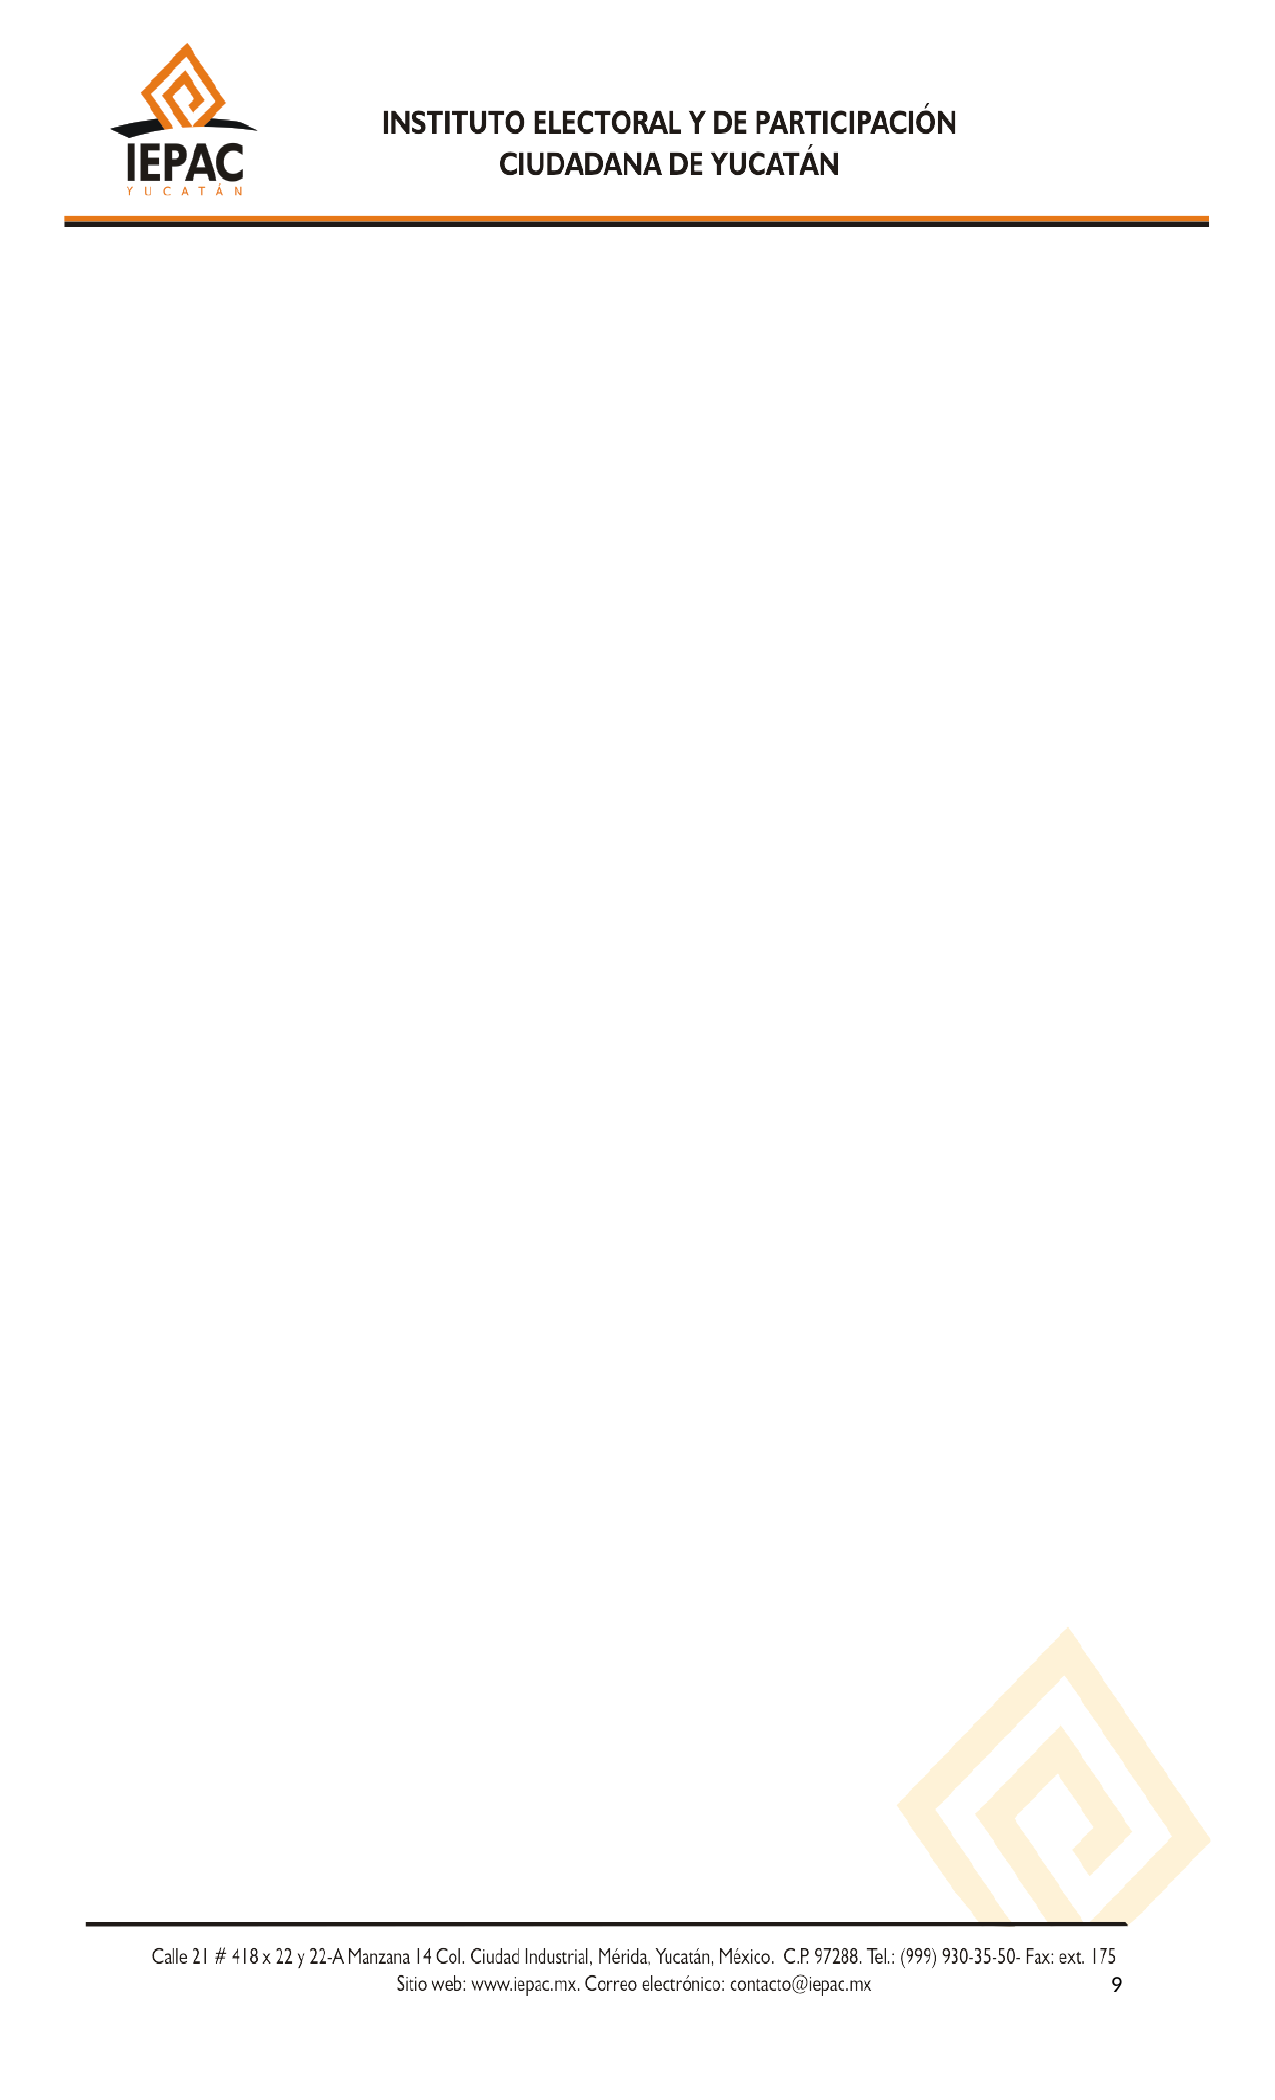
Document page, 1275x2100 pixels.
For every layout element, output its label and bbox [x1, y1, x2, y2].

picture [64, 43, 1211, 1996]
